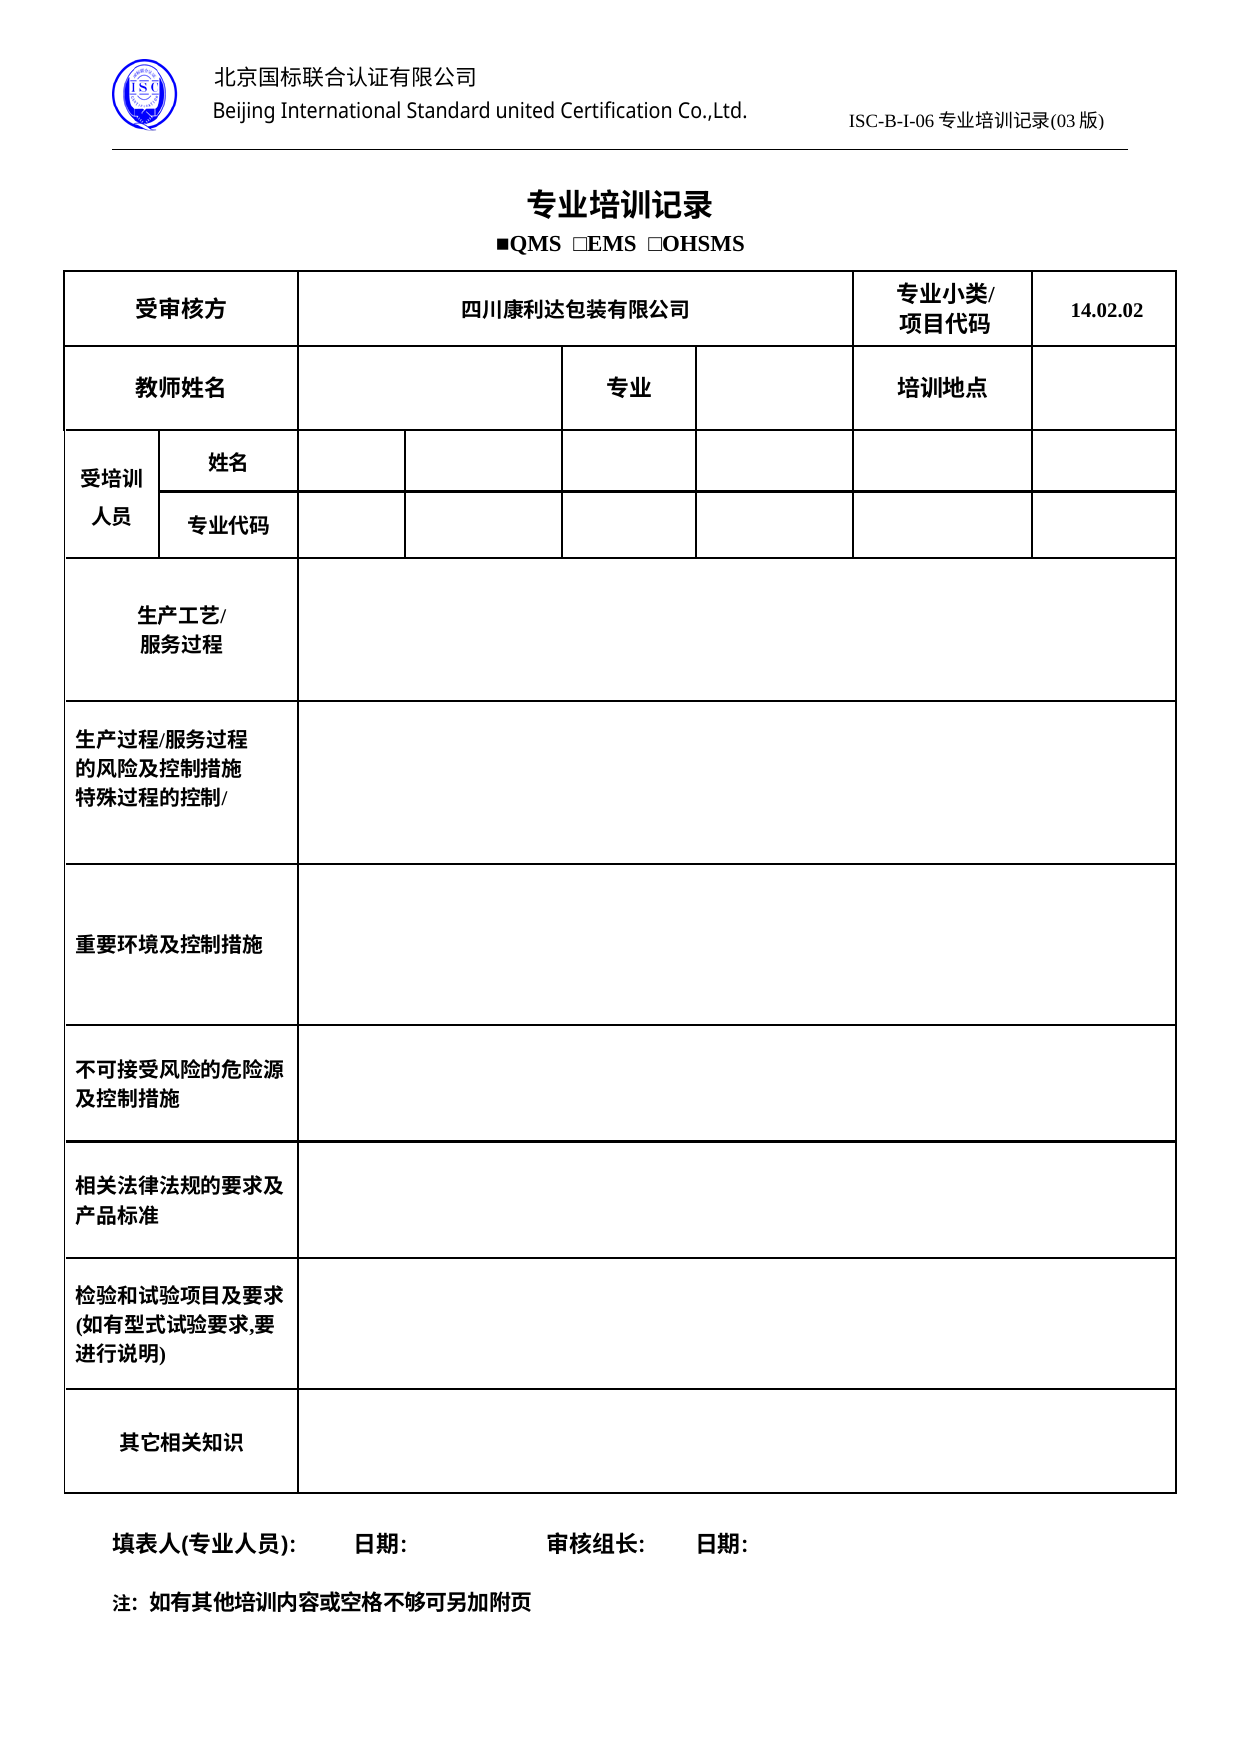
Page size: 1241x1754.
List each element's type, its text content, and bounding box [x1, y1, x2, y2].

table_cell 其它相关知识 [65, 1389, 297, 1492]
table_cell [299, 493, 404, 557]
table_cell [299, 1390, 1175, 1492]
table_cell 生产工艺/ 服务过程 [65, 558, 297, 699]
table_cell [697, 347, 852, 429]
table_cell [299, 702, 1175, 863]
table_cell [299, 347, 561, 429]
picture [112, 59, 180, 131]
text ■QMS □EMS □OHSMS [112, 224, 1128, 258]
text 注：如有其他培训内容或空格不够可另加附页 [112, 1584, 1128, 1616]
text 专业培训记录 [112, 187, 1128, 224]
table_cell [697, 431, 852, 490]
table_cell [299, 1259, 1175, 1388]
table_cell [406, 431, 561, 490]
table_cell 培训地点 [854, 347, 1031, 429]
table_header 四川康利达包装有限公司 [299, 272, 852, 345]
table_cell [1033, 493, 1175, 557]
table_cell 不可接受风险的危险源及控制措施 [65, 1025, 297, 1140]
table_cell [406, 493, 561, 557]
table_cell [854, 431, 1031, 490]
table_cell [563, 493, 695, 557]
table_cell [1033, 431, 1175, 490]
table_cell 重要环境及控制措施 [65, 864, 297, 1024]
table_cell [697, 493, 852, 557]
table_cell [1033, 347, 1175, 429]
table_cell 专业代码 [160, 493, 297, 557]
table_cell 检验和试验项目及要求(如有型式试验要求,要进行说明) [65, 1258, 297, 1388]
table_cell [563, 431, 695, 490]
table_cell [299, 1143, 1175, 1257]
table_header 受审核方 [65, 272, 297, 345]
table_cell 姓名 [160, 431, 297, 490]
table_header 专业小类/ 项目代码 [854, 272, 1031, 345]
table_header 14.02.02 [1033, 272, 1175, 345]
table_cell [299, 865, 1175, 1024]
table_cell [299, 559, 1175, 699]
table_cell [299, 1026, 1175, 1140]
table_cell 相关法律法规的要求及产品标准 [65, 1141, 297, 1257]
text 填表人(专业人员)： 日期： 审核组长： 日期： [112, 1526, 1128, 1559]
table_cell [299, 431, 404, 490]
table_cell 教师姓名 [65, 347, 297, 429]
table_cell 生产过程/服务过程 的风险及控制措施 特殊过程的控制/ [65, 701, 297, 863]
table_cell 受培训人员 [65, 430, 158, 557]
table_cell 专业 [563, 347, 695, 429]
table_cell [854, 493, 1031, 557]
